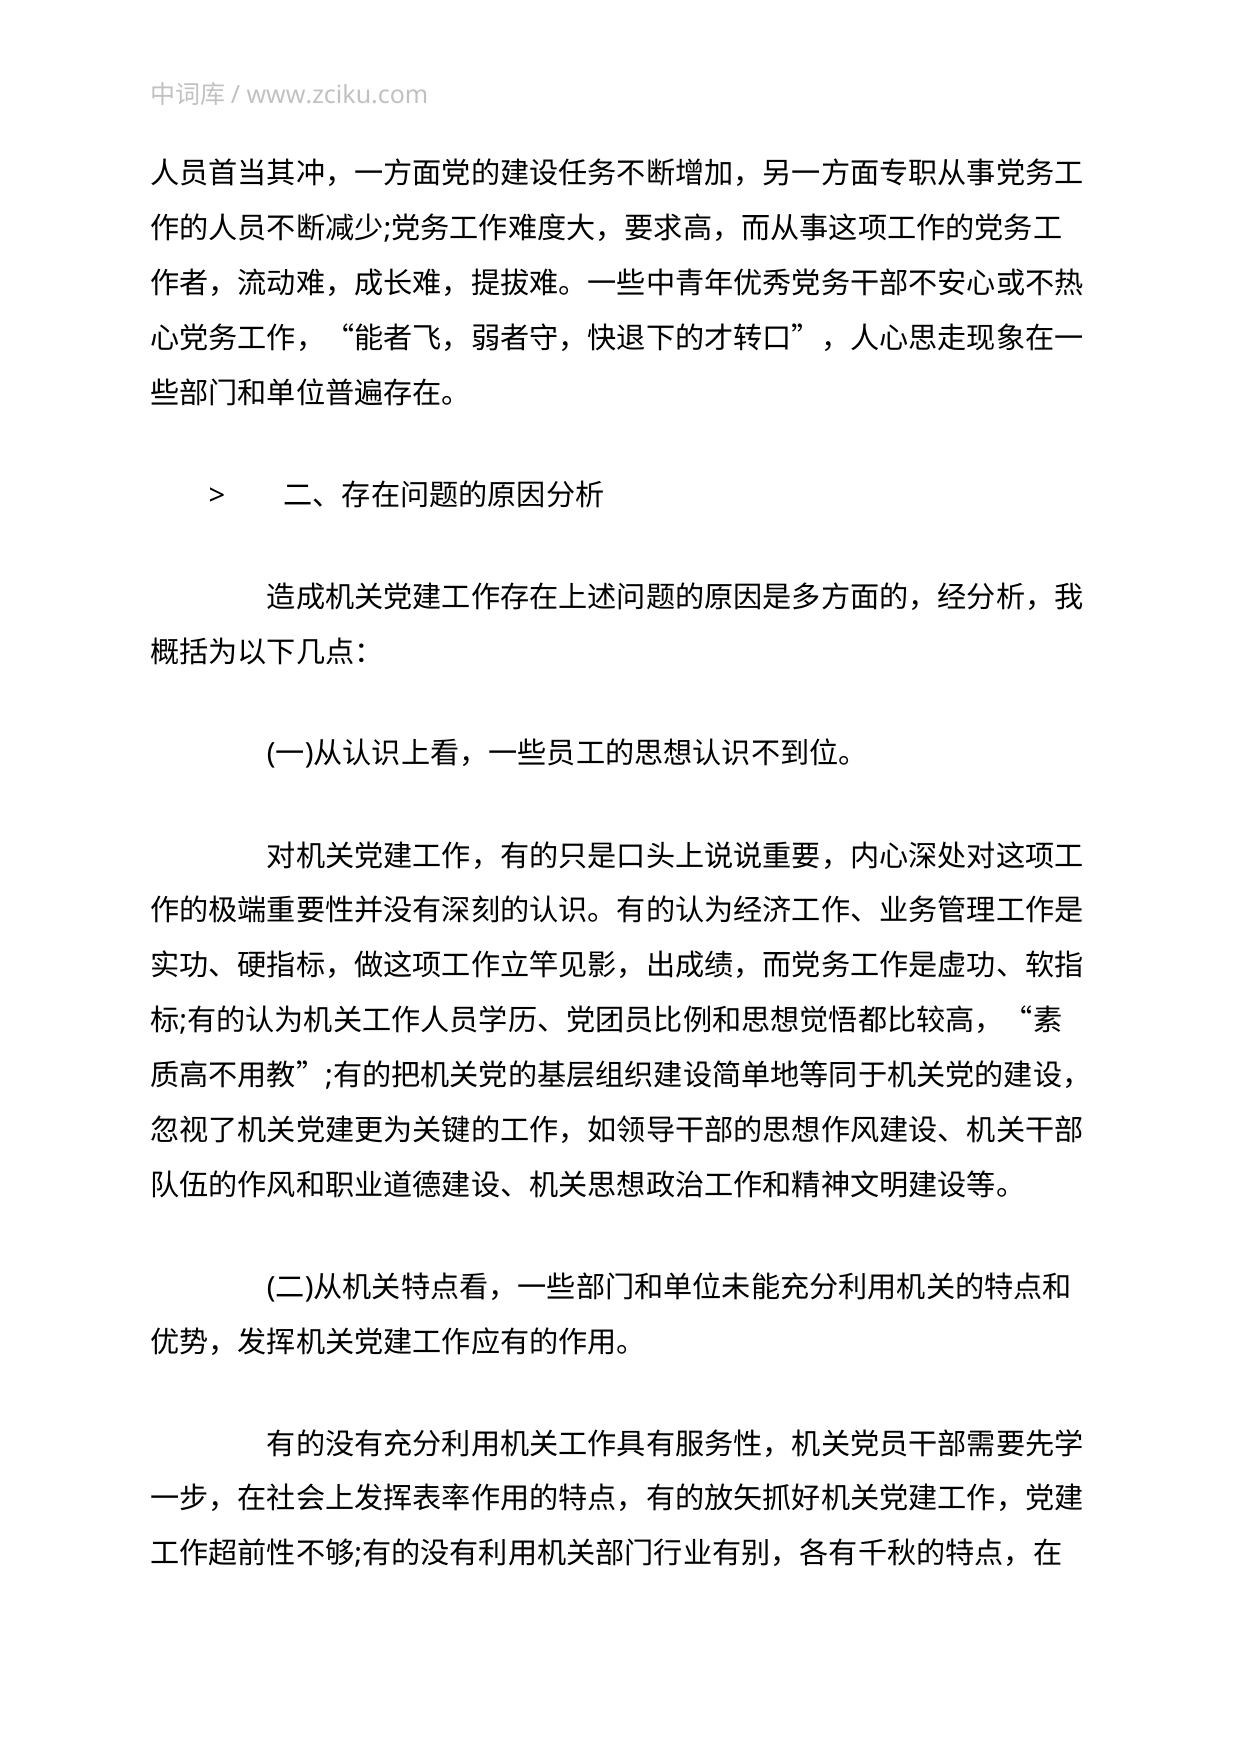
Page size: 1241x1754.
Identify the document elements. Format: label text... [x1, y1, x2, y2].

text 造成机关党建工作存在上述问题的原因是多方面的，经分析，我概括为以下几点： [150, 573, 1090, 671]
text 对机关党建工作，有的只是口头上说说重要，内心深处对这项工作的极端重要性并没有深刻的认识。有的认为经济工作、业务管理工作是实功、硬指标，做这项工作立竿见影，出成绩，而党务工作是虚功、软指标;有的认为机关工作人员学历、党团员比例和思想觉悟都比较高，“素质高不用教”;有的把机关党的基层组织建设简单地等同于机关党的建设，忽视了机关党建更为关键的工作，如领导干部的思想作风建设、机关干部队伍的作风和职业道德建设、机关思想政治工作和精神文明建设等。 [150, 832, 1090, 1204]
text > 二、存在问题的原因分析 [150, 471, 1090, 514]
text (一)从认识上看，一些员工的思想认识不到位。 [150, 730, 1090, 772]
text (二)从机关特点看，一些部门和单位未能充分利用机关的特点和优势，发挥机关党建工作应有的作用。 [150, 1263, 1090, 1361]
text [150, 1420, 1090, 1572]
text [150, 150, 1090, 412]
